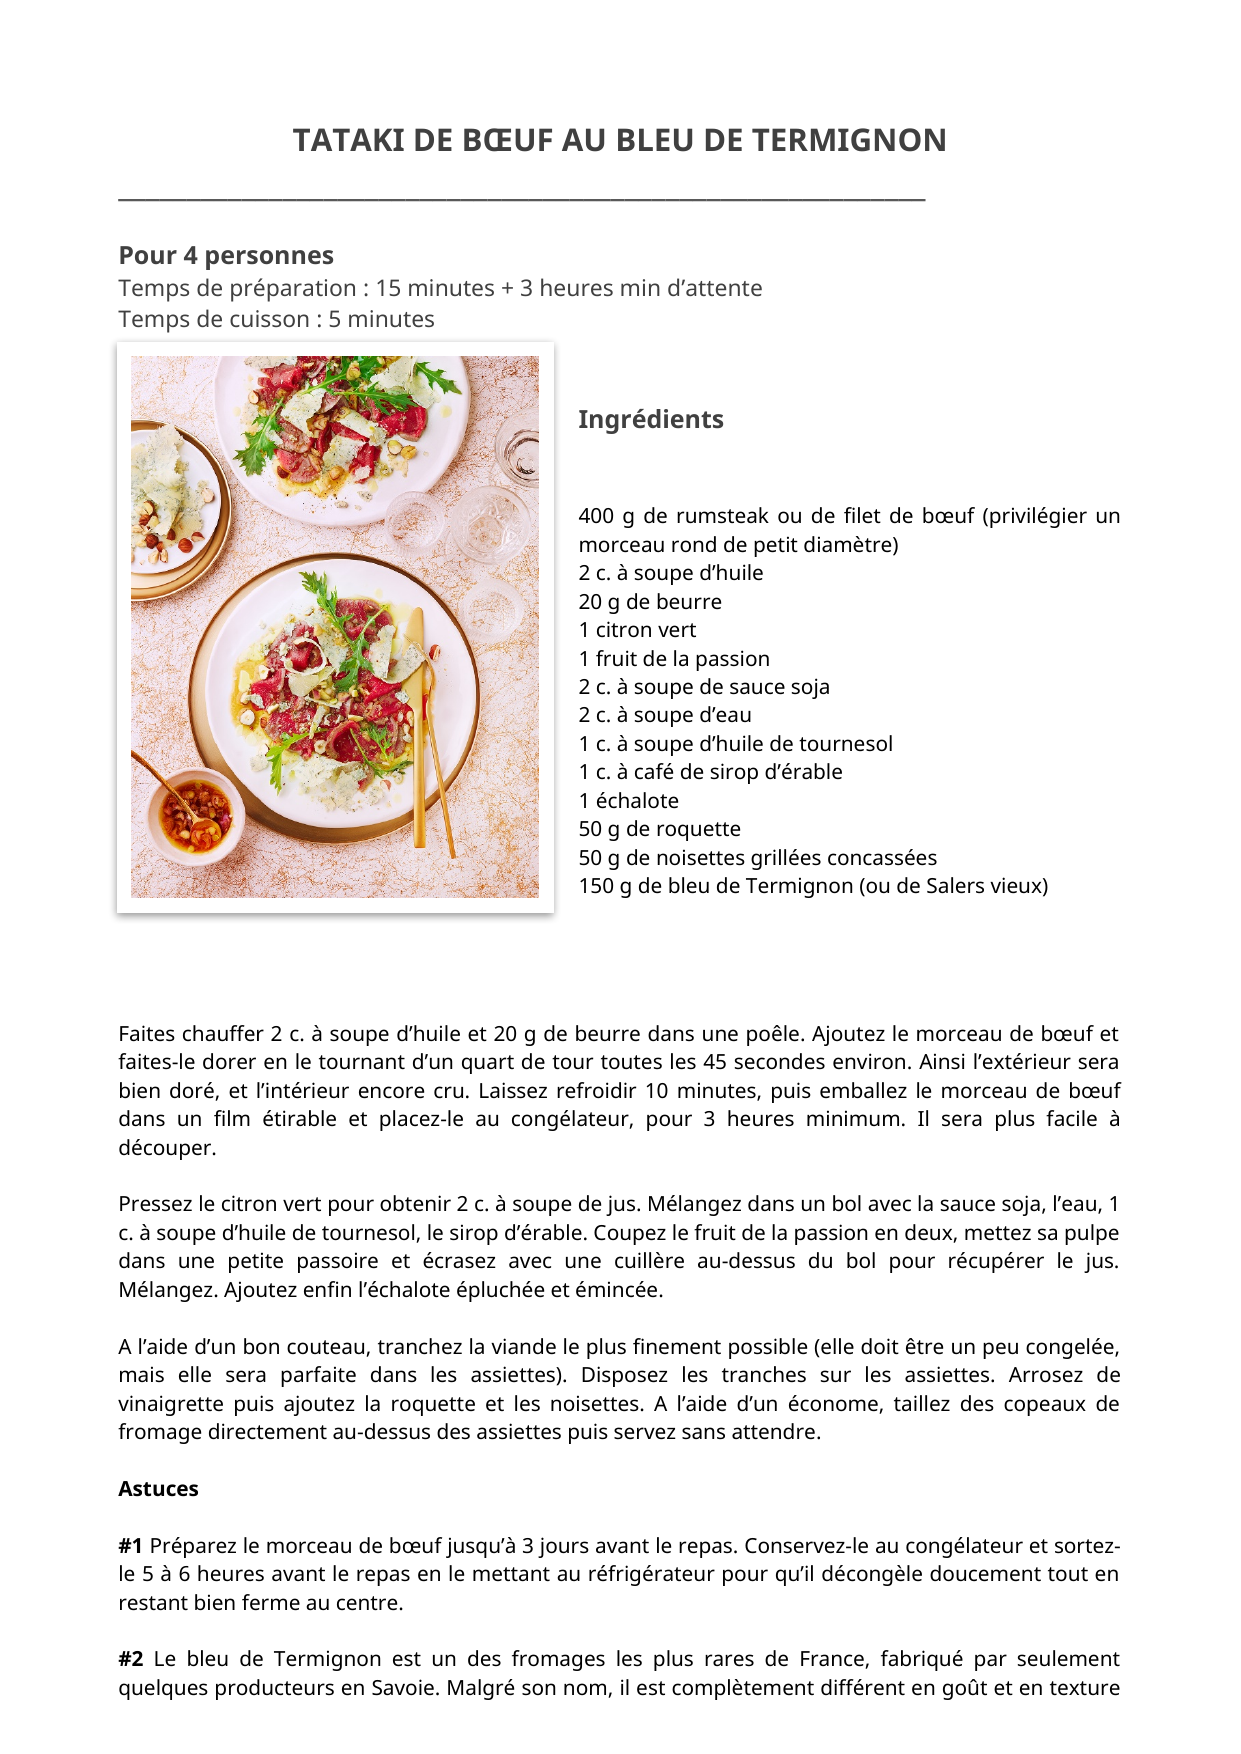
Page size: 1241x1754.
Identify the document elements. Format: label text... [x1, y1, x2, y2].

text 1 c. à café de sirop d’érable [559, 757, 1122, 786]
text #1 Préparez le morceau de bœuf jusqu’à 3 jours avant le repas. Conservez-le au congélateur et sortez-le 5 à 6 heures avant le repas en le mettant au réfrigérateur pour qu’il décongèle doucement tout en restant bien ferme au centre. [118, 1531, 1122, 1616]
text 2 c. à soupe de sauce soja [559, 672, 1122, 701]
text 150 g de bleu de Termignon (ou de Salers vieux) [559, 871, 1122, 899]
picture [131, 356, 539, 898]
text 2 c. à soupe d’huile [559, 558, 1122, 587]
text Temps de préparation : 15 minutes + 3 heures min d’attente [118, 271, 1122, 303]
text Faites chauffer 2 c. à soupe d’huile et 20 g de beurre dans une poêle. Ajoutez le morceau de bœuf et faites-le dorer en le tournant d’un quart de tour toutes les 45 secondes environ. Ainsi l’extérieur sera bien doré, et l’intérieur encore cru. Laissez refroidir 10 minutes, puis emballez le morceau de bœuf dans un film étirable et placez-le au congélateur, pour 3 heures minimum. Il sera plus facile à découper. [118, 1019, 1122, 1161]
text 1 citron vert [559, 615, 1122, 644]
text A l’aide d’un bon couteau, tranchez la viande le plus finement possible (elle doit être un peu congelée, mais elle sera parfaite dans les assiettes). Disposez les tranches sur les assiettes. Arrosez de vinaigrette puis ajoutez la roquette et les noisettes. A l’aide d’un économe, taillez des copeaux de fromage directement au-dessus des assiettes puis servez sans attendre. [118, 1332, 1122, 1446]
text Pour 4 personnes [118, 237, 1122, 271]
text 50 g de noisettes grillées concassées [559, 843, 1122, 871]
text ___________________________________________________________ [118, 161, 1122, 206]
text Astuces [118, 1474, 1122, 1502]
text Tataki de bœuf au bleu de Termignon [118, 118, 1122, 161]
text 1 échalote [559, 786, 1122, 814]
text Pressez le citron vert pour obtenir 2 c. à soupe de jus. Mélangez dans un bol avec la sauce soja, l’eau, 1 c. à soupe d’huile de tournesol, le sirop d’érable. Coupez le fruit de la passion en deux, mettez sa pulpe dans une petite passoire et écrasez avec une cuillère au-dessus du bol pour récupérer le jus. Mélangez. Ajoutez enfin l’échalote épluchée et émincée. [118, 1189, 1122, 1303]
text 20 g de beurre [559, 587, 1122, 615]
text Temps de cuisson : 5 minutes [118, 303, 1122, 334]
text 400 g de rumsteak ou de filet de bœuf (privilégier un morceau rond de petit diamètre) [559, 501, 1122, 558]
text Ingrédients [559, 402, 1122, 436]
text 2 c. à soupe d’eau [559, 701, 1122, 729]
text 1 c. à soupe d’huile de tournesol [559, 729, 1122, 757]
text 50 g de roquette [559, 814, 1122, 843]
text 1 fruit de la passion [559, 644, 1122, 672]
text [118, 1644, 1122, 1701]
